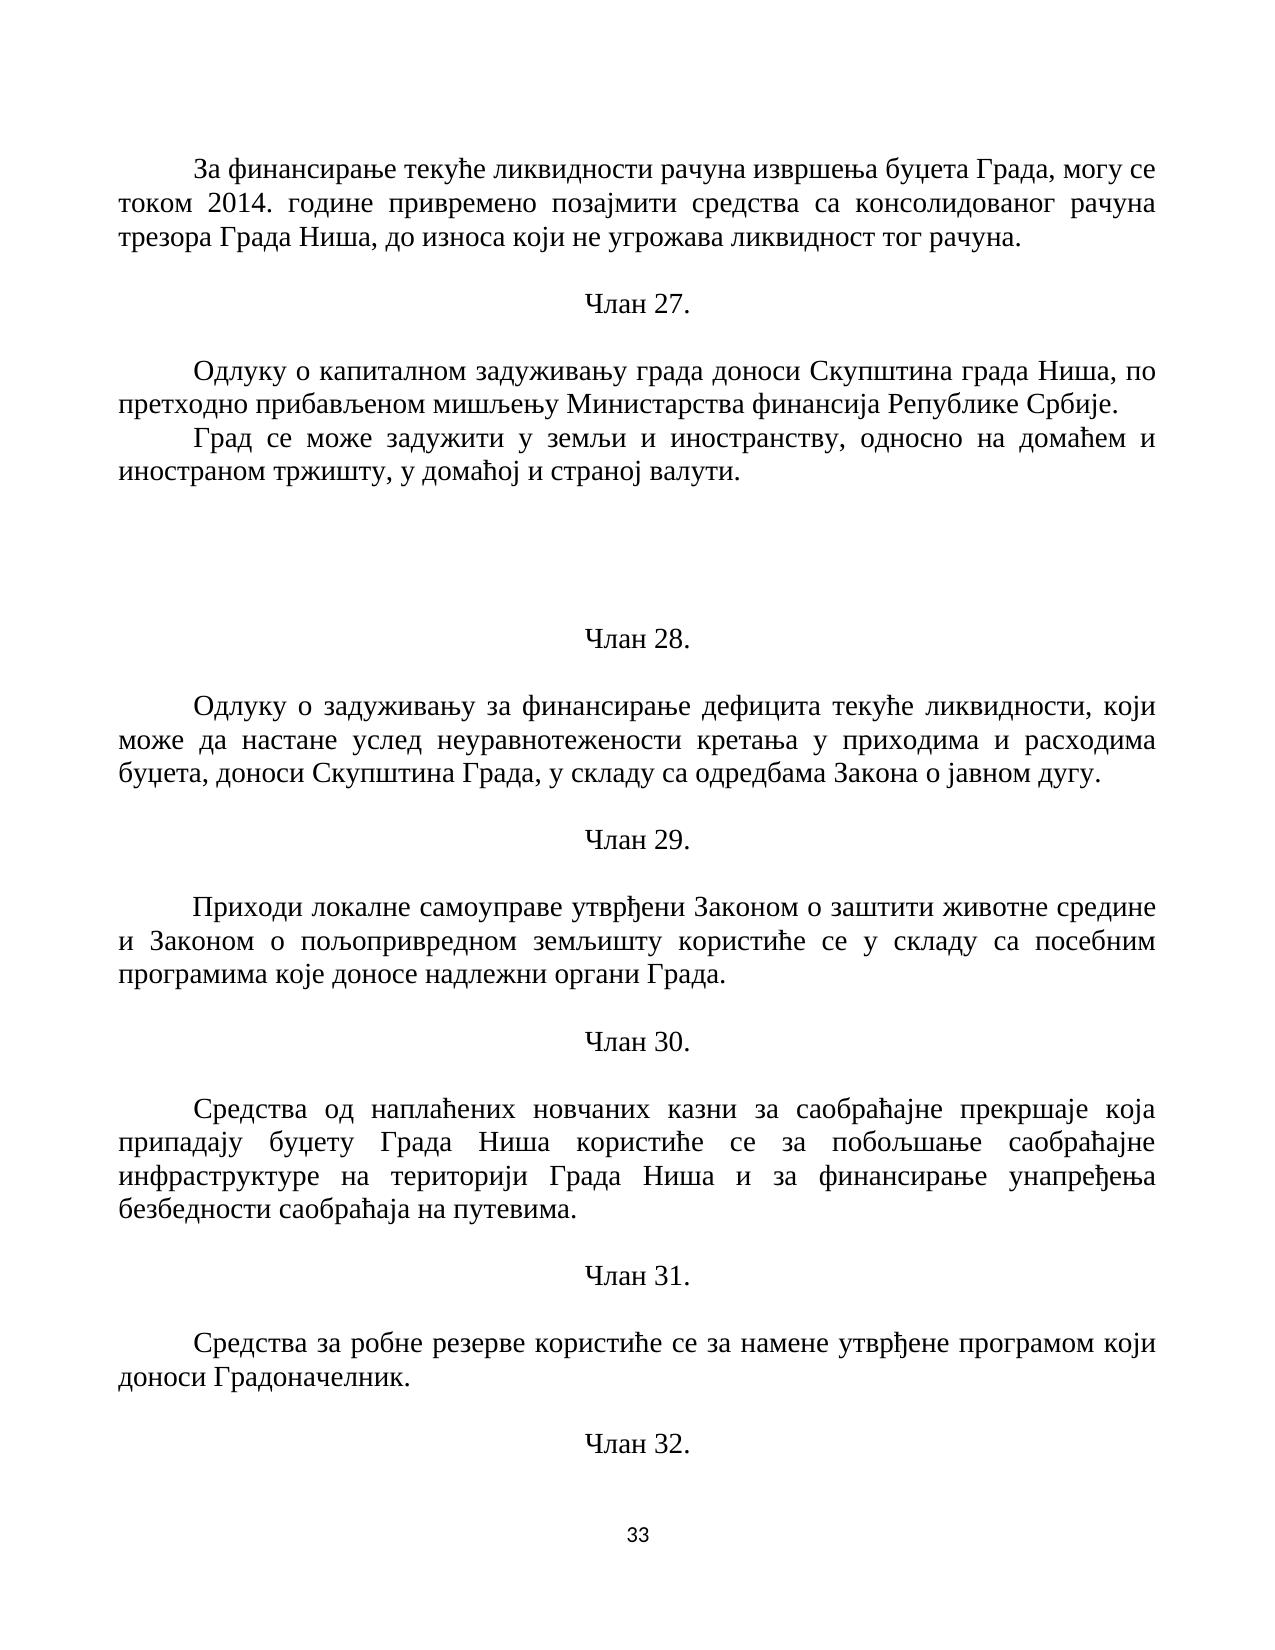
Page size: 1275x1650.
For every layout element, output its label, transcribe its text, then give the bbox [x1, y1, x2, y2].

text За финансирање текуће ликвидности рачуна извршења буџета Града, могу се током 2014. године привремено позајмити средства са консолидованог рачуна трезора Града Ниша, до износа који не угрожава ликвидност тог рачуна. [118, 152, 1157, 252]
text Члан 29. [118, 822, 1157, 856]
text Средства за робне резерве користиће се за намене утврђене програмом који доноси Градоначелник. [118, 1326, 1157, 1393]
text Члан 27. [118, 286, 1157, 319]
text Одлуку о капиталном задуживању града доноси Скупштина града Ниша, по претходно прибављеном мишљењу Министарства финансија Републике Србије. [118, 353, 1157, 420]
text Члан 31. [118, 1258, 1157, 1292]
text Члан 30. [118, 1024, 1157, 1057]
text Одлуку о задуживању за финансирање дефицита текуће ликвидности, који може да настане услед неуравнотежености кретања у приходима и расходима буџета, доноси Скупштина Града, у складу са одредбама Закона о јавном дугу. [118, 688, 1157, 789]
text Приходи локалне самоуправе утврђени Законом о заштити животне средине и Законом о пољопривредном земљишту користиће се у складу са посебним програмима које доносе надлежни органи Града. [118, 889, 1157, 990]
text Град се може задужити у земљи и иностранству, односно на домаћем и иностраном тржишту, у домаћој и страној валути. [118, 420, 1157, 487]
text Члан 28. [118, 621, 1157, 655]
text Члан 32. [118, 1426, 1157, 1460]
text Средства од наплаћених новчаних казни за саобраћајне прекршаје која припадају буџету Града Ниша користиће се за побољшање саобраћајне инфраструктуре на територији Града Ниша и за финансирање унапређења безбедности саобраћаја на путевима. [118, 1091, 1157, 1225]
